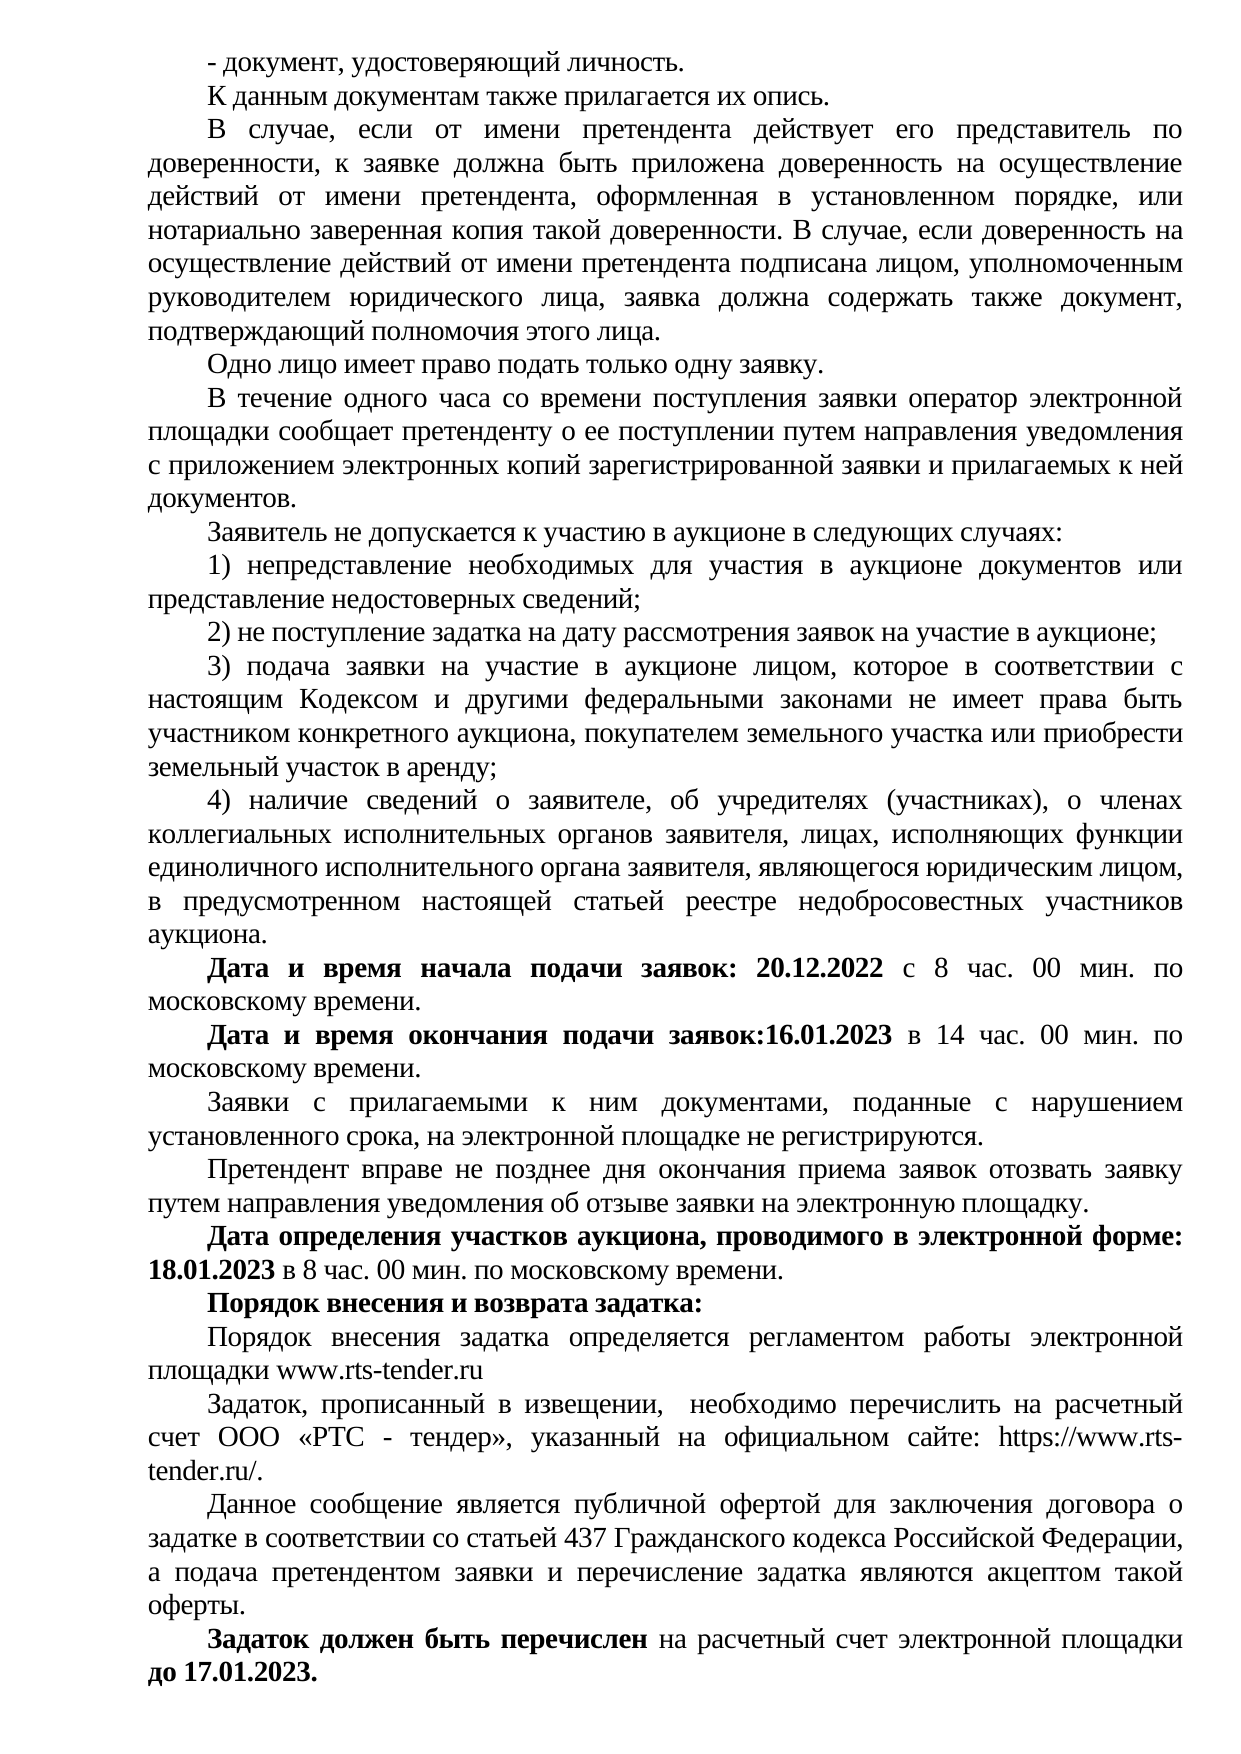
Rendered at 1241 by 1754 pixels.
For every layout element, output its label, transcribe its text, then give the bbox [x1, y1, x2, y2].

text В течение одного часа со времени поступления заявки оператор электронной площадки сообщает претенденту о ее поступлении путем направления уведомления с приложением электронных копий зарегистрированной заявки и прилагаемых к ней документов. [148, 380, 1183, 514]
text 3) подача заявки на участие в аукционе лицом, которое в соответствии с настоящим Кодексом и другими федеральными законами не имеет права быть участником конкретного аукциона, покупателем земельного участка или приобрести земельный участок в аренду; [148, 648, 1183, 782]
text 4) наличие сведений о заявителе, об учредителях (участниках), о членах коллегиальных исполнительных органов заявителя, лицах, исполняющих функции единоличного исполнительного органа заявителя, являющегося юридическим лицом, в предусмотренном настоящей статьей реестре недобросовестных участников аукциона. [148, 782, 1183, 950]
text В случае, если от имени претендента действует его представитель по доверенности, к заявке должна быть приложена доверенность на осуществление действий от имени претендента, оформленная в установленном порядке, или нотариально заверенная копия такой доверенности. В случае, если доверенность на осуществление действий от имени претендента подписана лицом, уполномоченным руководителем юридического лица, заявка должна содержать также документ, подтверждающий полномочия этого лица. [148, 111, 1183, 346]
text 1) непредставление необходимых для участия в аукционе документов или представление недостоверных сведений; [148, 547, 1183, 614]
text Порядок внесения задатка определяется регламентом работы электронной площадки www.rts-tender.ru [148, 1319, 1183, 1386]
text Дата и время окончания подачи заявок:16.01.2023 в 14 час. 00 мин. по московскому времени. [148, 1017, 1183, 1084]
text Одно лицо имеет право подать только одну заявку. [148, 346, 1183, 380]
text 2) не поступление задатка на дату рассмотрения заявок на участие в аукционе; [148, 614, 1183, 648]
text Заявки с прилагаемыми к ним документами, поданные с нарушением установленного срока, на электронной площадке не регистрируются. [148, 1084, 1183, 1151]
text - документ, удостоверяющий личность. [148, 44, 1183, 78]
text Порядок внесения и возврата задатка: [148, 1285, 1183, 1319]
text Дата и время начала подачи заявок: 20.12.2022 с 8 час. 00 мин. по московскому времени. [148, 950, 1183, 1017]
text Дата определения участков аукциона, проводимого в электронной форме: 18.01.2023 в 8 час. 00 мин. по московскому времени. [148, 1218, 1183, 1285]
text Данное сообщение является публичной офертой для заключения договора о задатке в соответствии со статьей 437 Гражданского кодекса Российской Федерации, а подача претендентом заявки и перечисление задатка являются акцептом такой оферты. [148, 1487, 1183, 1621]
text Задаток, прописанный в извещении, необходимо перечислить на расчетный счет ООО «РТС - тендер», указанный на официальном сайте: https://www.rts-tender.ru/. [148, 1386, 1183, 1487]
text Претендент вправе не позднее дня окончания приема заявок отозвать заявку путем направления уведомления об отзыве заявки на электронную площадку. [148, 1151, 1183, 1218]
text К данным документам также прилагается их опись. [148, 78, 1183, 111]
text Задаток должен быть перечислен на расчетный счет электронной площадки до 17.01.2023. [148, 1621, 1183, 1688]
text Заявитель не допускается к участию в аукционе в следующих случаях: [148, 514, 1183, 547]
